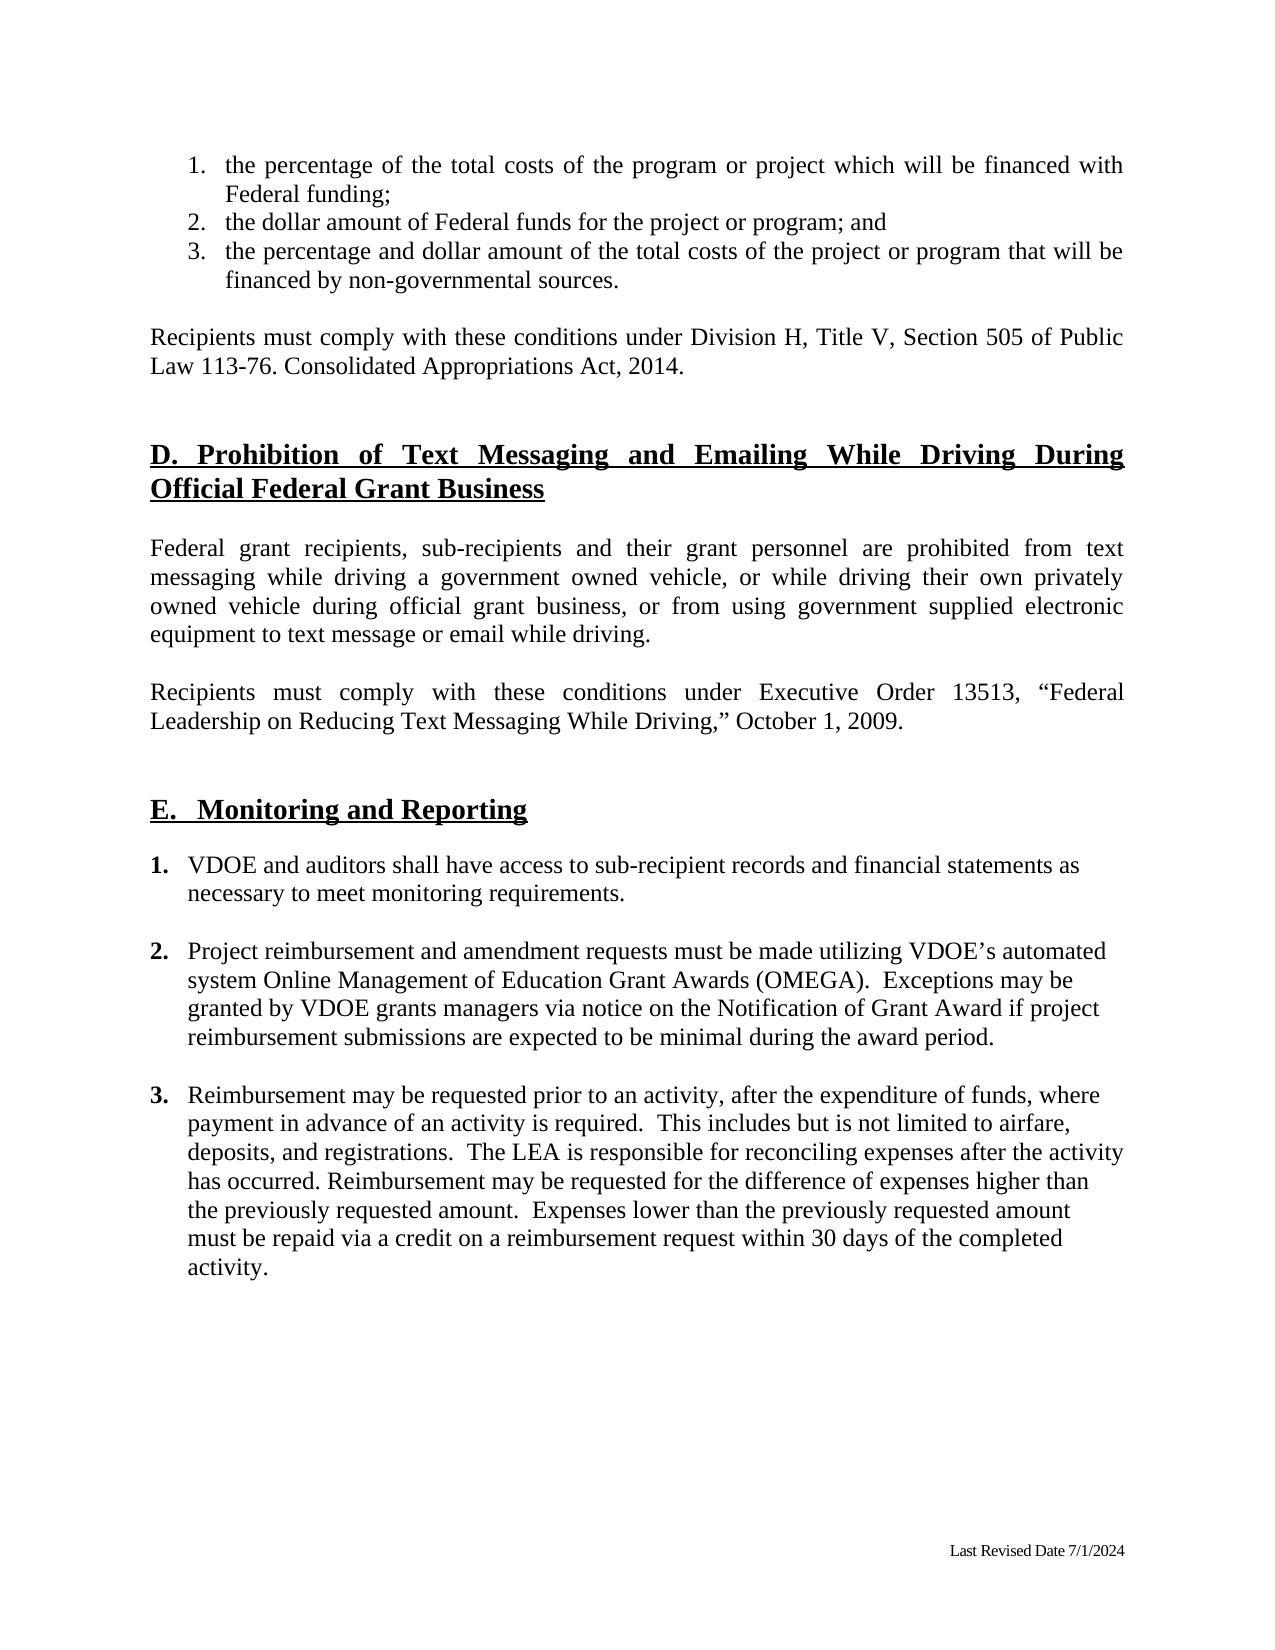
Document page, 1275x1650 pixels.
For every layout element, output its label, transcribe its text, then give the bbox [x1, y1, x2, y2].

text D. Prohibition of Text Messaging and Emailing While Driving During Official Federal Grant Business [150, 468, 1125, 504]
list the percentage of the total costs of the program or project which will be financed with Federal funding; [187, 150, 1125, 207]
text D. Prohibition of Text Messaging and Emailing While Driving During Official Federal Grant Business [150, 437, 1125, 466]
text Recipients must comply with these conditions under Executive Order 13513, “Federal Leadership on Reducing Text Messaging While Driving,” October 1, 2009. [150, 677, 1125, 734]
list VDOE and auditors shall have access to sub-recipient records and financial statements as necessary to meet monitoring requirements. [150, 850, 1125, 907]
text Recipients must comply with these conditions under Division H, Title V, Section 505 of Public Law 113-76. Consolidated Appropriations Act, 2014. [150, 322, 1125, 380]
list Reimbursement may be requested prior to an activity, after the expenditure of funds, where payment in advance of an activity is required. This includes but is not limited to airfare, deposits, and registrations. The LEA is responsible for reconciling expenses after the activity has occurred. Reimbursement may be requested for the difference of expenses higher than the previously requested amount. Expenses lower than the previously requested amount must be repaid via a credit on a reimbursement request within 30 days of the completed activity. [150, 1080, 1125, 1281]
list Project reimbursement and amendment requests must be made utilizing VDOE’s automated system Online Management of Education Grant Awards (OMEGA). Exceptions may be granted by VDOE grants managers via notice on the Notification of Grant Award if project reimbursement submissions are expected to be minimal during the award period. [150, 936, 1125, 1051]
text E. Monitoring and Reporting [150, 792, 1125, 826]
text Federal grant recipients, sub-recipients and their grant personnel are prohibited from text messaging while driving a government owned vehicle, or while driving their own privately owned vehicle during official grant business, or from using government supplied electronic equipment to text message or email while driving. [150, 533, 1125, 648]
list the dollar amount of Federal funds for the project or program; and [187, 207, 1125, 236]
list the percentage and dollar amount of the total costs of the project or program that will be financed by non-governmental sources. [187, 236, 1125, 294]
